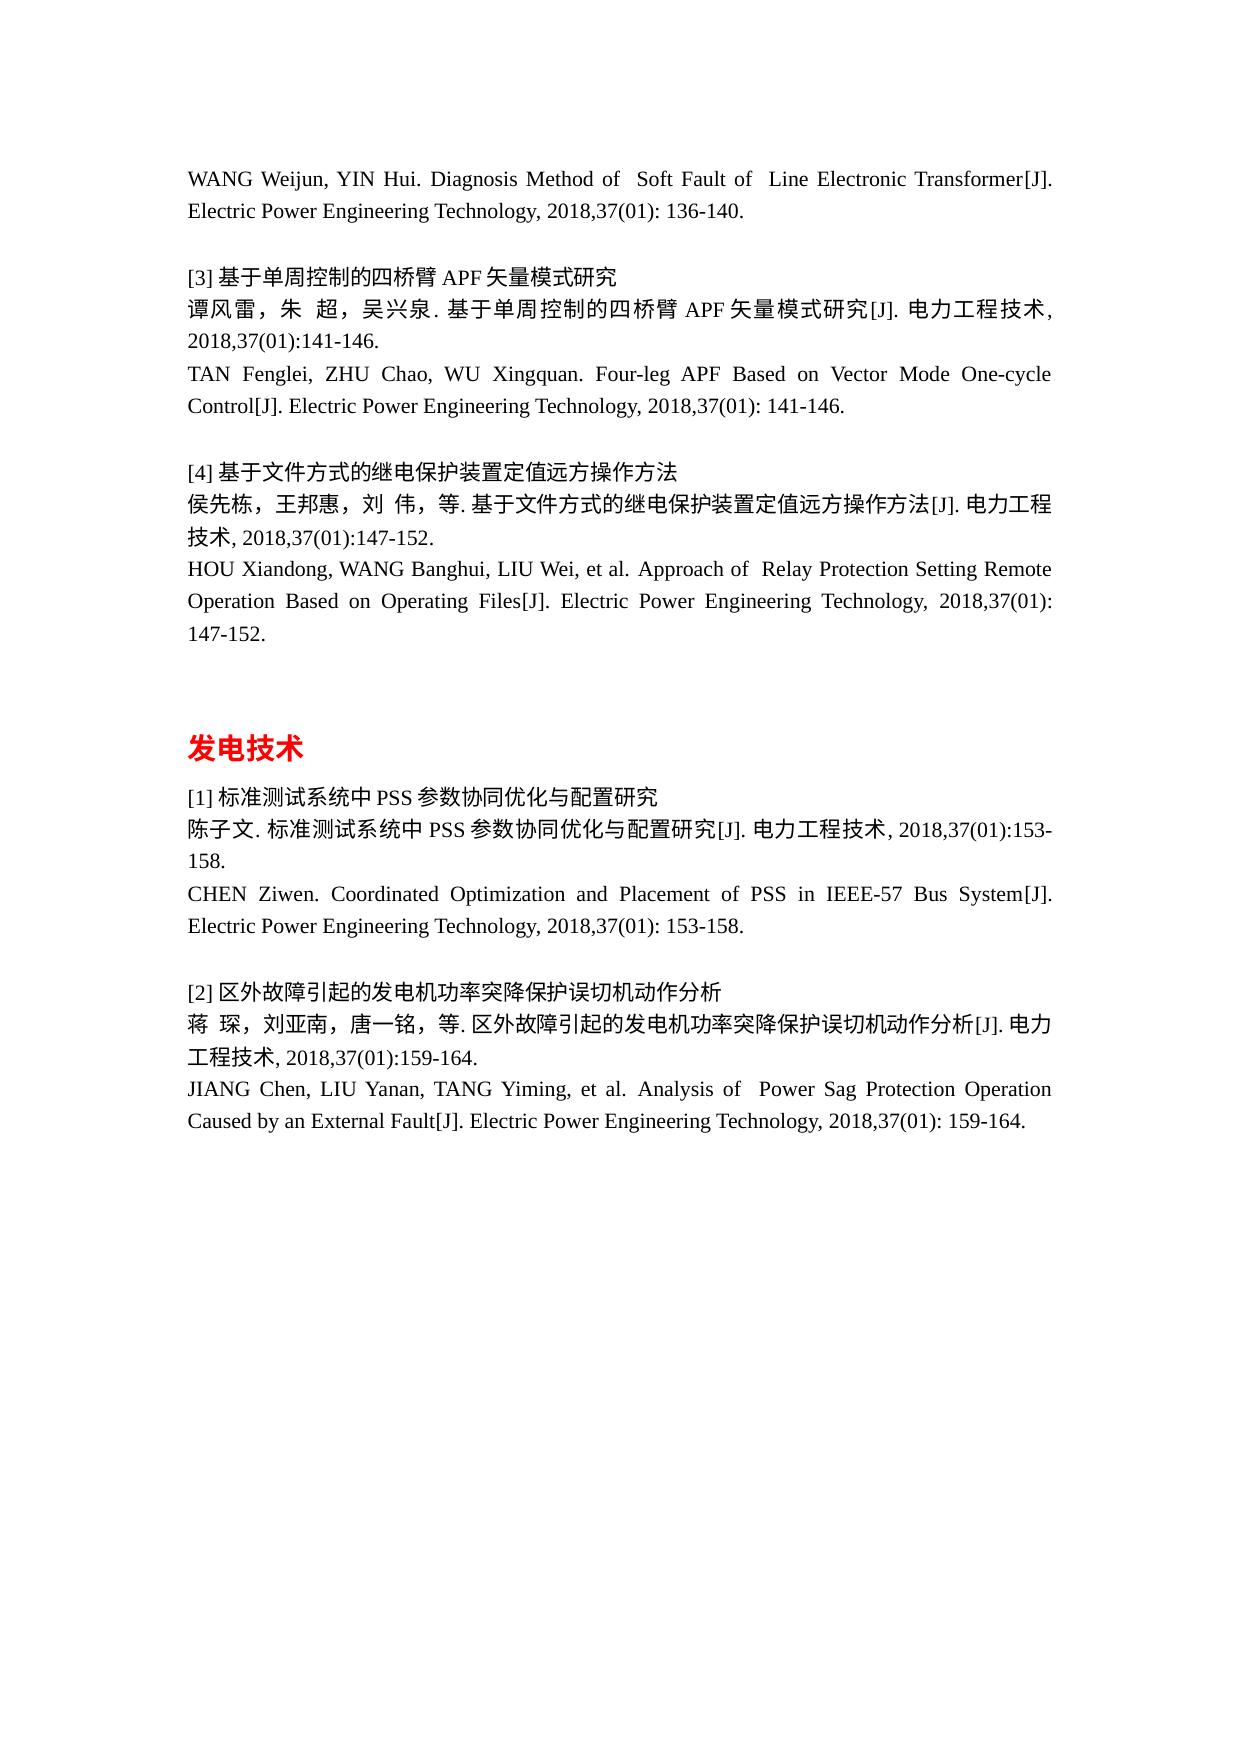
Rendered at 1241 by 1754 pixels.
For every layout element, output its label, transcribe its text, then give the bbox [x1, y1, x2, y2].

text CHEN Ziwen. Coordinated Optimization and Placement of PSS in IEEE-57 Bus System[J]. Electric Power Engineering Technology, 2018,37(01): 153-158. [187, 877, 1053, 942]
text 侯先栋，王邦惠，刘 伟，等. 基于文件方式的继电保护装置定值远方操作方法[J]. 电力工程技术, 2018,37(01):147-152. [187, 487, 1053, 552]
text TAN Fenglei, ZHU Chao, WU Xingquan. Four-leg APF Based on Vector Mode One-cycle Control[J]. Electric Power Engineering Technology, 2018,37(01): 141-146. [187, 357, 1053, 422]
text WANG Weijun, YIN Hui. Diagnosis Method of Soft Fault of Line Electronic Transformer[J]. Electric Power Engineering Technology, 2018,37(01): 136-140. [187, 162, 1053, 227]
text 蒋 琛，刘亚南，唐一铭，等. 区外故障引起的发电机功率突降保护误切机动作分析[J]. 电力工程技术, 2018,37(01):159-164. [187, 1007, 1053, 1072]
text [2] 区外故障引起的发电机功率突降保护误切机动作分析 [187, 974, 1053, 1007]
text [3] 基于单周控制的四桥臂APF矢量模式研究 [187, 259, 1053, 292]
text 谭风雷，朱 超，吴兴泉. 基于单周控制的四桥臂APF矢量模式研究[J]. 电力工程技术, 2018,37(01):141-146. [187, 292, 1053, 357]
text 陈子文. 标准测试系统中PSS参数协同优化与配置研究[J]. 电力工程技术, 2018,37(01):153-158. [187, 812, 1053, 877]
text 发电技术 [187, 714, 1053, 779]
text [1] 标准测试系统中PSS参数协同优化与配置研究 [187, 779, 1053, 812]
text [4] 基于文件方式的继电保护装置定值远方操作方法 [187, 454, 1053, 487]
text HOU Xiandong, WANG Banghui, LIU Wei, et al. Approach of Relay Protection Setting Remote Operation Based on Operating Files[J]. Electric Power Engineering Technology, 2018,37(01): 147-152. [187, 552, 1053, 649]
text JIANG Chen, LIU Yanan, TANG Yiming, et al. Analysis of Power Sag Protection Operation Caused by an External Fault[J]. Electric Power Engineering Technology, 2018,37(01): 159-164. [187, 1072, 1053, 1137]
